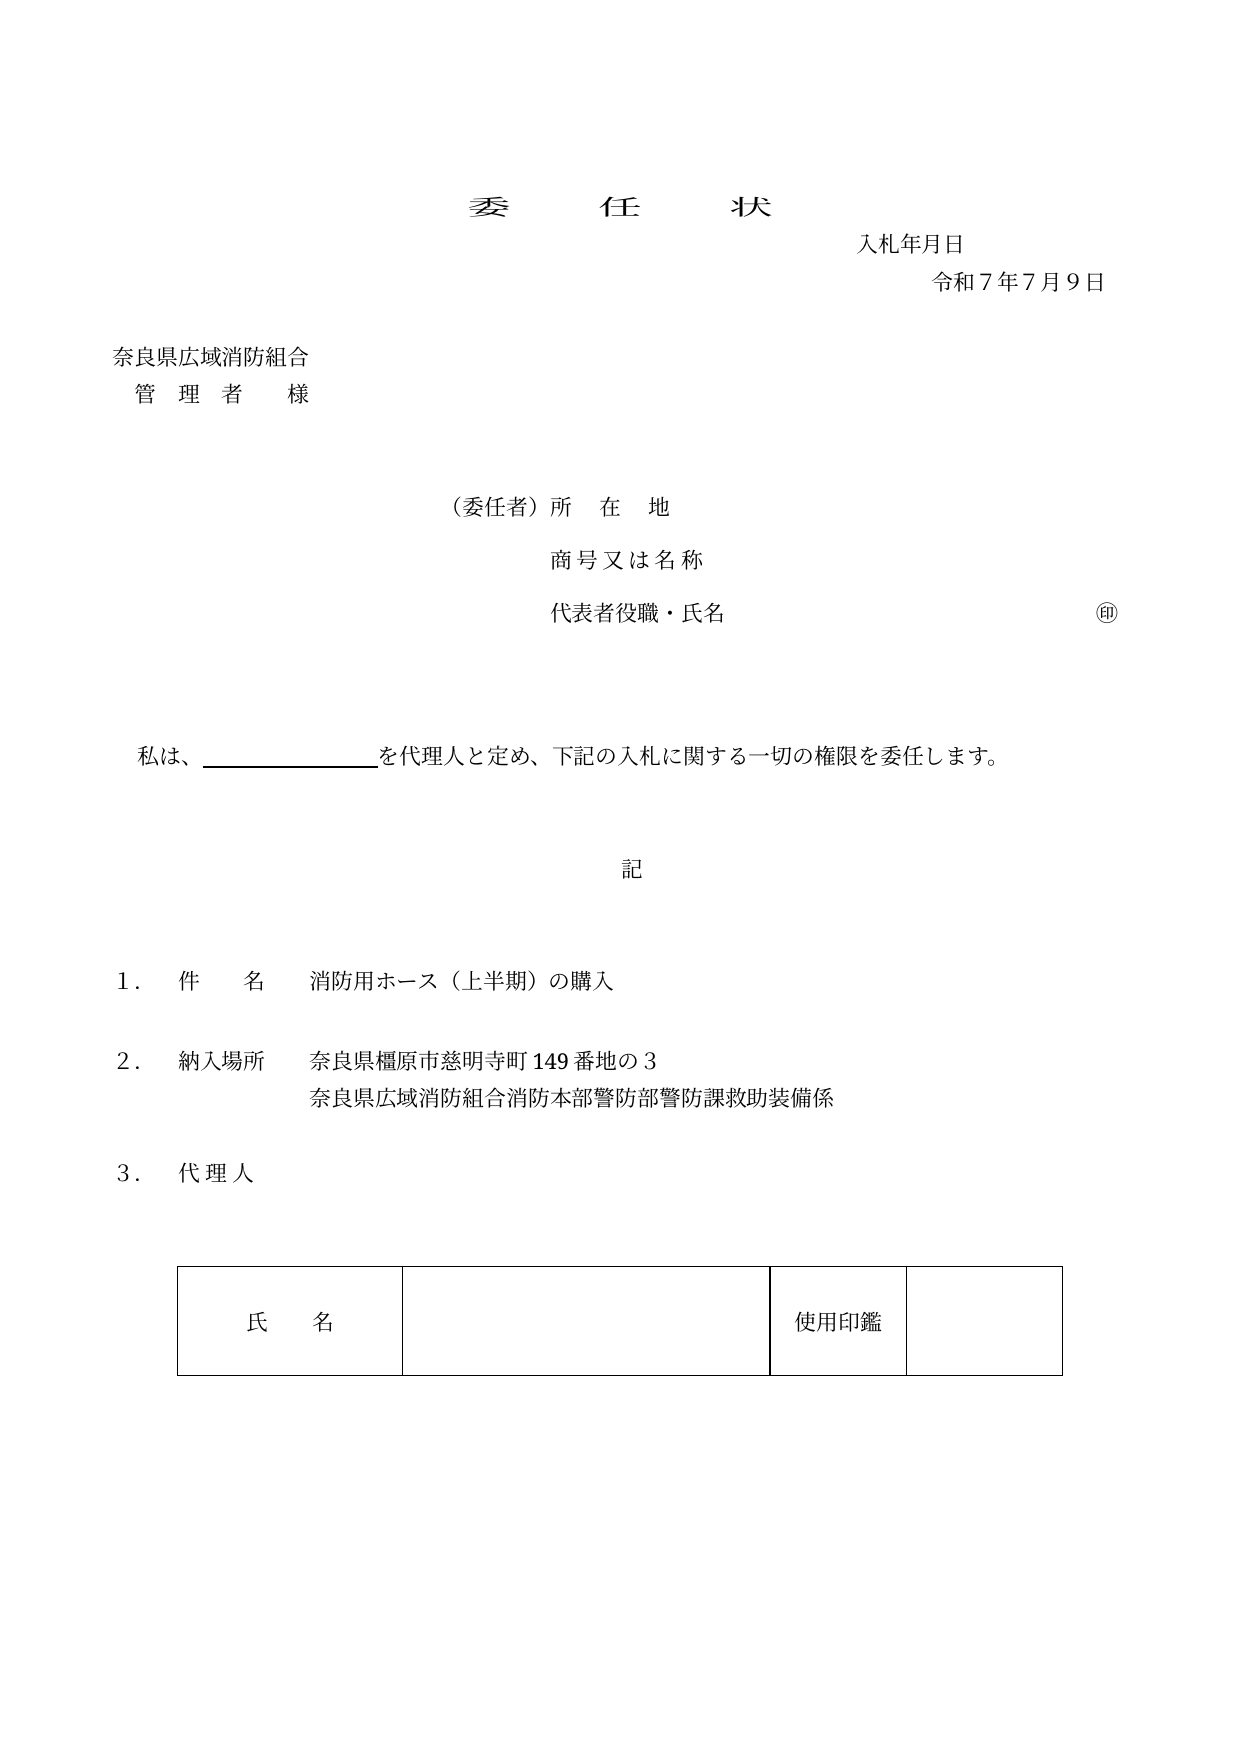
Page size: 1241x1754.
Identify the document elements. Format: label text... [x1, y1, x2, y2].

text 管 理 者 様 [112, 374, 1128, 412]
text 記 [137, 849, 1128, 886]
text ３． 代理人 [112, 1153, 1128, 1191]
table_header [907, 1267, 1062, 1375]
table_header 使用印鑑 [771, 1267, 906, 1375]
text 令和７年７月９日 [112, 262, 1106, 299]
text 奈良県広域消防組合 [112, 337, 1128, 374]
table_header 氏 名 [178, 1267, 402, 1375]
text 委 任 状 [112, 187, 1128, 224]
text １． 件 名 消防用ホース（上半期）の購入 [112, 961, 1128, 999]
table_header [403, 1267, 769, 1375]
text （委任者）所在地 [112, 487, 1128, 524]
text ２． 納入場所 奈良県橿原市慈明寺町149番地の３ [112, 1041, 1128, 1078]
text 奈良県広域消防組合消防本部警防部警防課救助装備係 [112, 1078, 1128, 1116]
text 代表者役職・氏名 ㊞ [112, 593, 1128, 631]
text 私は、 を代理人と定め、下記の入札に関する一切の権限を委任します。 [112, 736, 1128, 774]
text 商号又は名称 [112, 540, 1128, 577]
text 入札年月日 [112, 224, 1128, 262]
